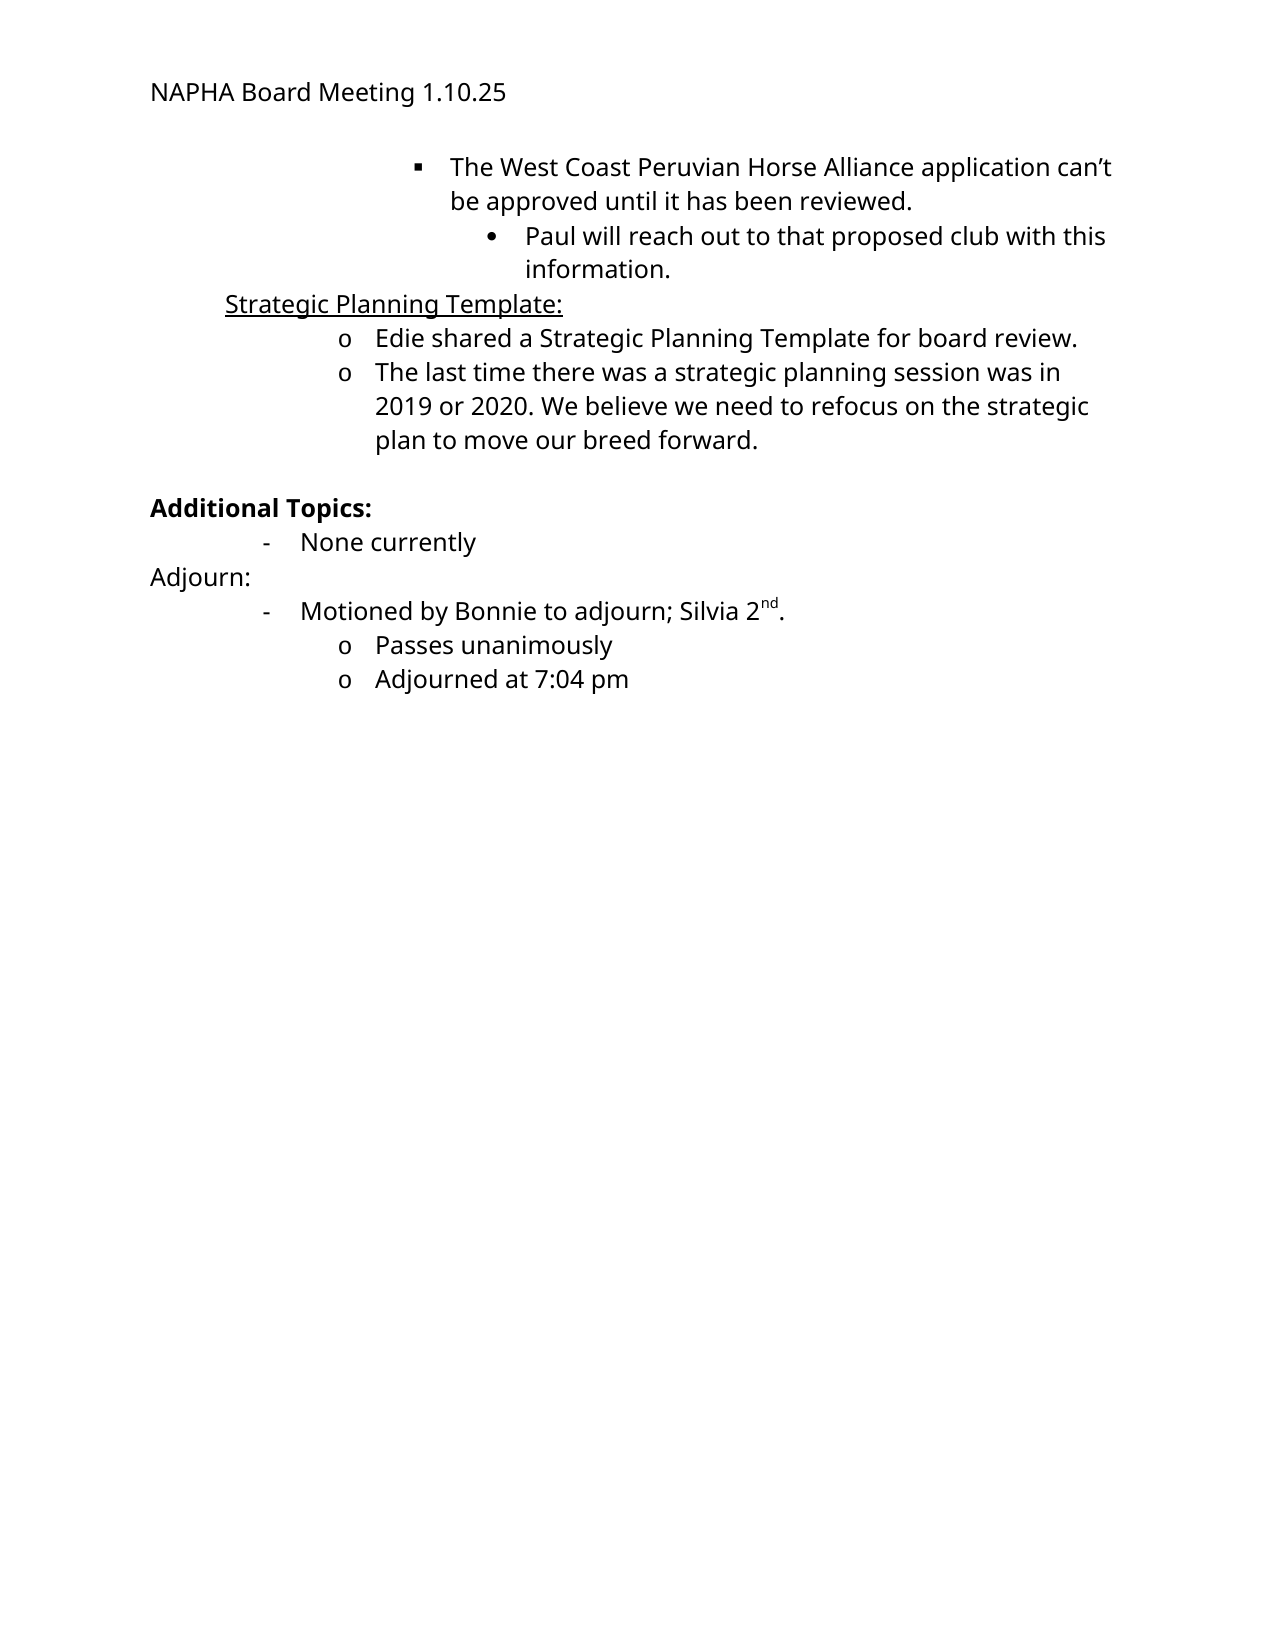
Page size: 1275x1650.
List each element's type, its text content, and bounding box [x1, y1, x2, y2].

list Edie shared a Strategic Planning Template for board review. [337, 320, 1125, 354]
list Passes unanimously [337, 627, 1125, 662]
text Strategic Planning Template: [150, 286, 1125, 320]
list The West Coast Peruvian Horse Alliance application can’t be approved until it has been reviewed. [412, 150, 1125, 218]
list Motioned by Bonnie to adjourn; Silvia 2nd. [262, 593, 1125, 627]
text Adjourn: [150, 559, 1125, 593]
list None currently [262, 525, 1125, 559]
list Paul will reach out to that proposed club with this information. [487, 218, 1125, 286]
list Adjourned at 7:04 pm [337, 662, 1125, 696]
text Additional Topics: [150, 491, 1125, 525]
list The last time there was a strategic planning session was in 2019 or 2020. We believe we need to refocus on the strategic plan to move our breed forward. [337, 354, 1125, 457]
